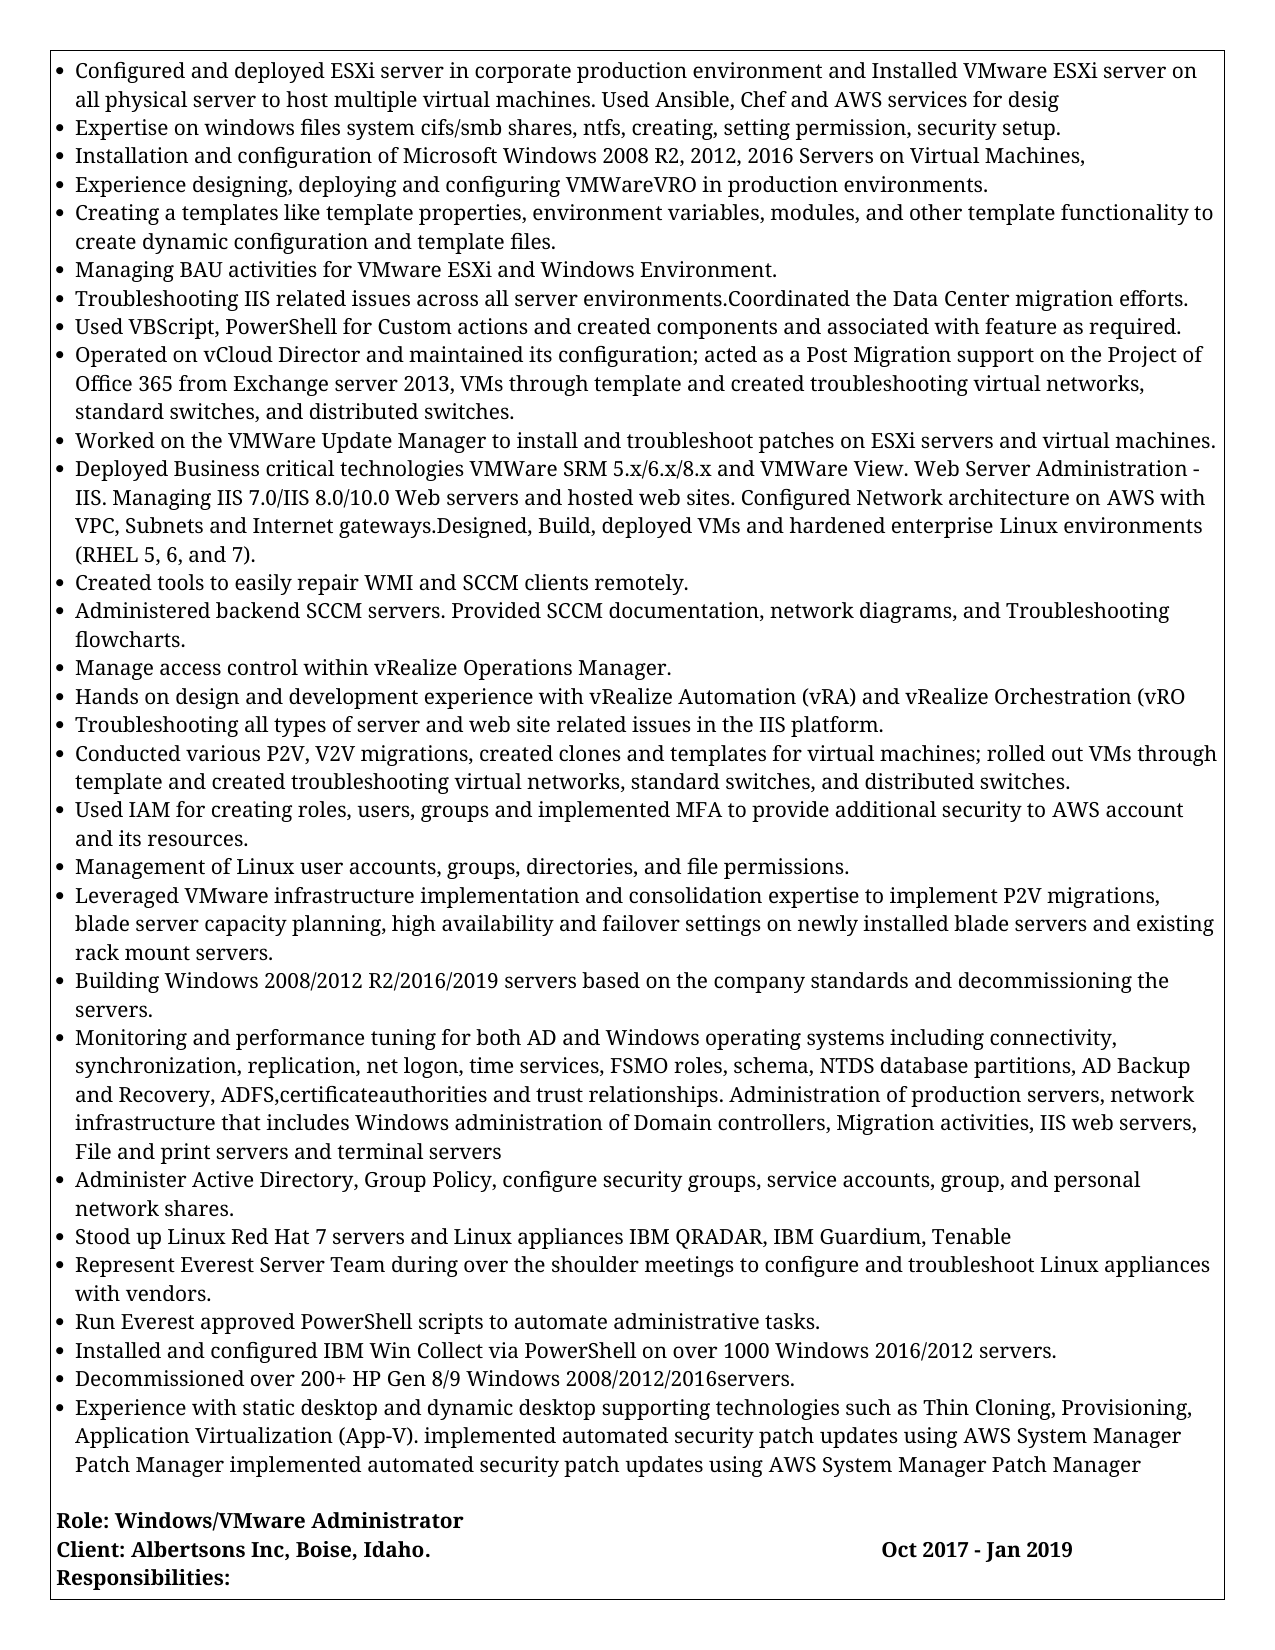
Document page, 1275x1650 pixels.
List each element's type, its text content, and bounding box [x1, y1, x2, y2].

list Leveraged VMware infrastructure implementation and consolidation expertise to implement P2V migrations, blade server capacity planning, high availability and failover settings on newly installed blade servers and existing rack mount servers. [56, 881, 1219, 966]
list Created tools to easily repair WMI and SCCM clients remotely. [56, 568, 1219, 597]
list Configured and deployed ESXi server in corporate production environment and Installed VMware ESXi server on all physical server to host multiple virtual machines. Used Ansible, Chef and AWS services for desig [56, 56, 1219, 113]
list Hands on design and development experience with vRealize Automation (vRA) and vRealize Orchestration (vRO [56, 682, 1219, 710]
list Installation and configuration of Microsoft Windows 2008 R2, 2012, 2016 Servers on Virtual Machines, [56, 142, 1219, 170]
list Monitoring and performance tuning for both AD and Windows operating systems including connectivity, synchronization, replication, net logon, time services, FSMO roles, schema, NTDS database partitions, AD Backup and Recovery, ADFS,certificateauthorities and trust relationships. Administration of production servers, network infrastructure that includes Windows administration of Domain controllers, Migration activities, IIS web servers, File and print servers and terminal servers [56, 1023, 1219, 1165]
list Used IAM for creating roles, users, groups and implemented MFA to provide additional security to AWS account and its resources. [56, 796, 1219, 852]
list Troubleshooting IIS related issues across all server environments.Coordinated the Data Center migration efforts. [56, 284, 1219, 312]
list Experience designing, deploying and configuring VMWareVRO in production environments. [56, 170, 1219, 198]
list Installed and configured IBM Win Collect via PowerShell on over 1000 Windows 2016/2012 servers. [56, 1336, 1219, 1364]
text Client: Albertsons Inc, Boise, Idaho. Oct 2017 - Jan 2019 [56, 1535, 1219, 1563]
list Experience with static desktop and dynamic desktop supporting technologies such as Thin Cloning, Provisioning, Application Virtualization (App-V). implemented automated security patch updates using AWS System Manager Patch Manager implemented automated security patch updates using AWS System Manager Patch Manager [56, 1393, 1219, 1478]
list Administered backend SCCM servers. Provided SCCM documentation, network diagrams, and Troubleshooting flowcharts. [56, 597, 1219, 653]
list Creating a templates like template properties, environment variables, modules, and other template functionality to create dynamic configuration and template files. [56, 198, 1219, 255]
list Deployed Business critical technologies VMWare SRM 5.x/6.x/8.x and VMWare View. Web Server Administration -IIS. Managing IIS 7.0/IIS 8.0/10.0 Web servers and hosted web sites. Configured Network architecture on AWS with VPC, Subnets and Internet gateways.Designed, Build, deployed VMs and hardened enterprise Linux environments (RHEL 5, 6, and 7). [56, 454, 1219, 568]
list Managing BAU activities for VMware ESXi and Windows Environment. [56, 255, 1219, 284]
list Management of Linux user accounts, groups, directories, and file permissions. [56, 852, 1219, 881]
list Run Everest approved PowerShell scripts to automate administrative tasks. [56, 1307, 1219, 1336]
list Administer Active Directory, Group Policy, configure security groups, service accounts, group, and personal network shares. [56, 1165, 1219, 1222]
list Stood up Linux Red Hat 7 servers and Linux appliances IBM QRADAR, IBM Guardium, Tenable [56, 1222, 1219, 1251]
list Building Windows 2008/2012 R2/2016/2019 servers based on the company standards and decommissioning the servers. [56, 966, 1219, 1023]
list Conducted various P2V, V2V migrations, created clones and templates for virtual machines; rolled out VMs through template and created troubleshooting virtual networks, standard switches, and distributed switches. [56, 739, 1219, 796]
list Decommissioned over 200+ HP Gen 8/9 Windows 2008/2012/2016servers. [56, 1364, 1219, 1393]
list Worked on the VMWare Update Manager to install and troubleshoot patches on ESXi servers and virtual machines. [56, 426, 1219, 454]
list Troubleshooting all types of server and web site related issues in the IIS platform. [56, 710, 1219, 739]
list Expertise on windows files system cifs/smb shares, ntfs, creating, setting permission, security setup. [56, 113, 1219, 142]
list Represent Everest Server Team during over the shoulder meetings to configure and troubleshoot Linux appliances with vendors. [56, 1251, 1219, 1307]
list Manage access control within vRealize Operations Manager. [56, 653, 1219, 682]
text Responsibilities: [56, 1563, 1219, 1592]
list Operated on vCloud Director and maintained its configuration; acted as a Post Migration support on the Project of Office 365 from Exchange server 2013, VMs through template and created troubleshooting virtual networks, standard switches, and distributed switches. [56, 341, 1219, 426]
list Used VBScript, PowerShell for Custom actions and created components and associated with feature as required. [56, 312, 1219, 341]
text Role: Windows/VMware Administrator [56, 1507, 1219, 1535]
